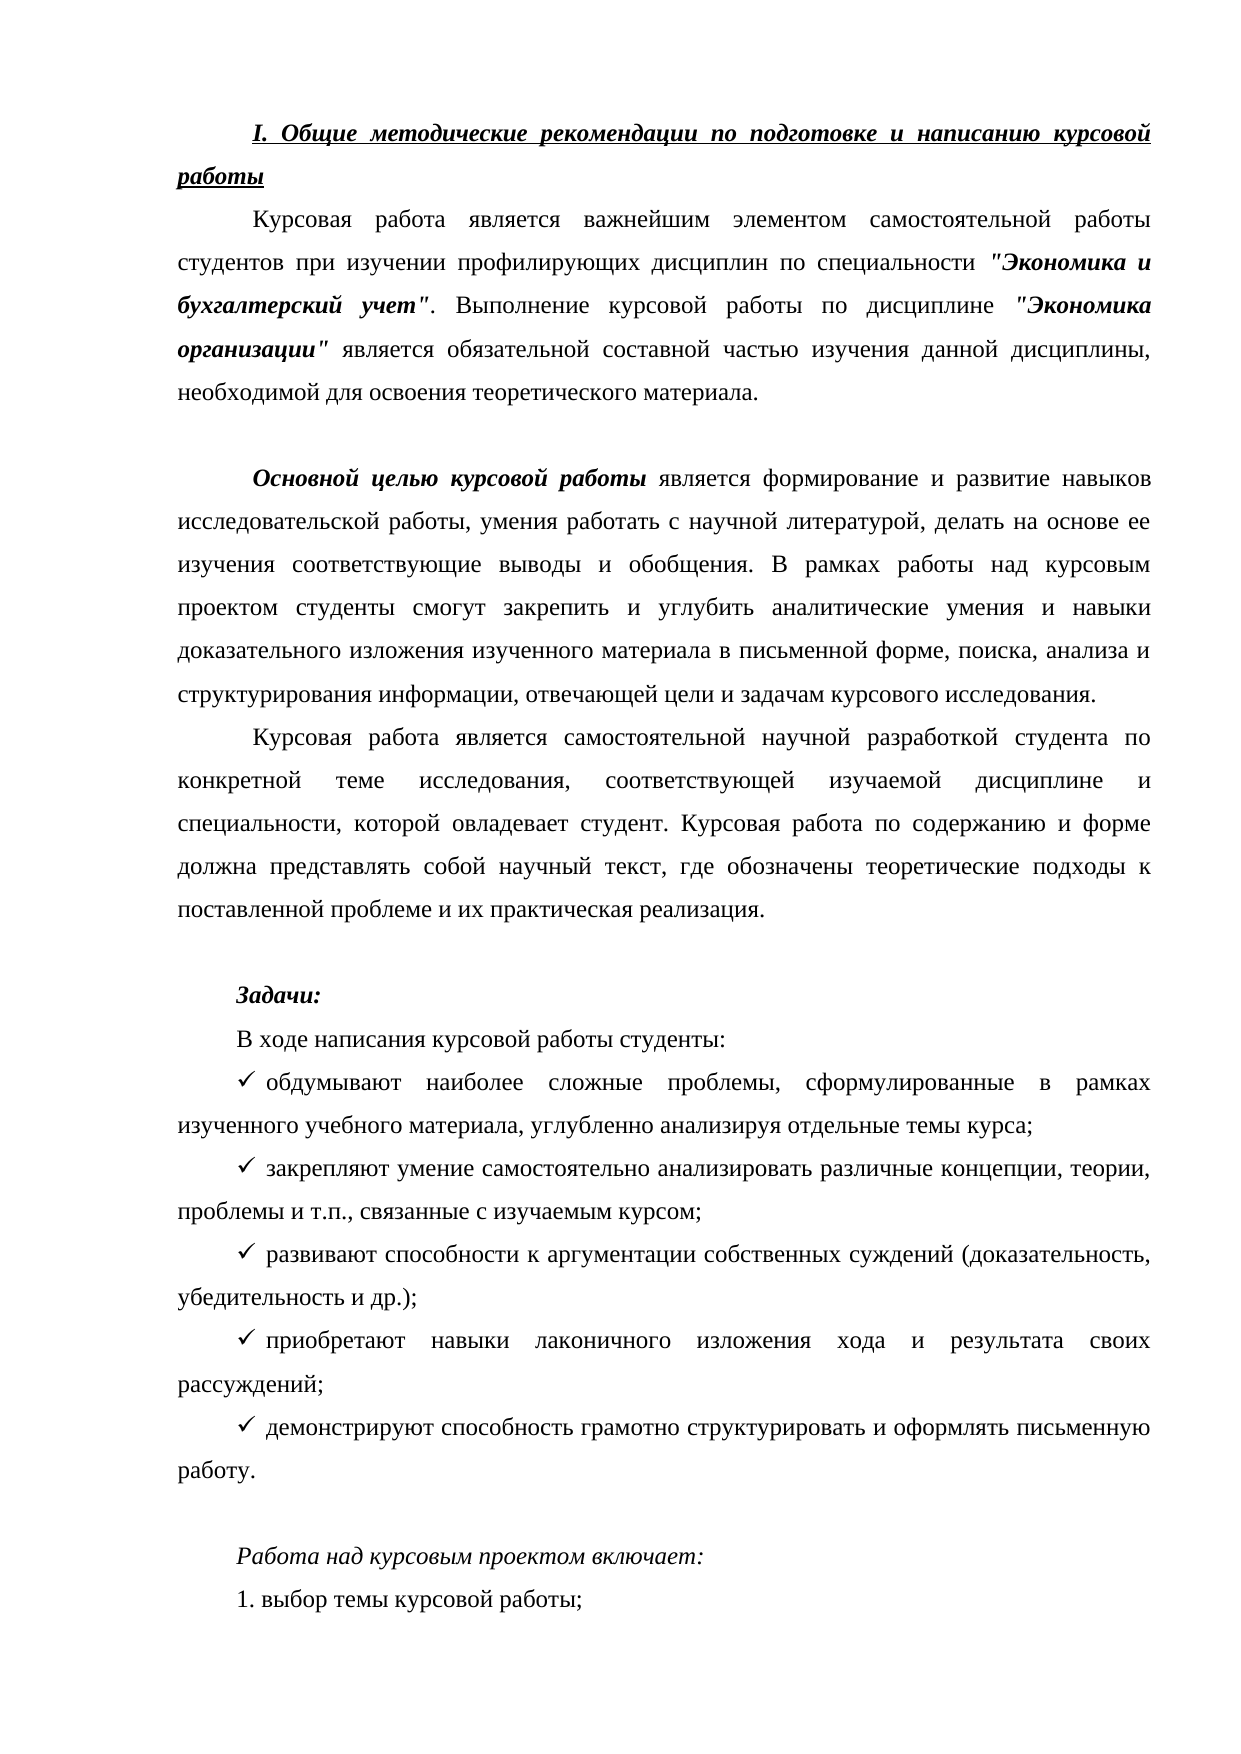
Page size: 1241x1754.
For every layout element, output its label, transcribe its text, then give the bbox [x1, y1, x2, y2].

text 1. выбор темы курсовой работы; [177, 1584, 1152, 1613]
list обдумывают наиболее сложные проблемы, сформулированные в рамках изученного учебного материала, углубленно анализируя отдельные темы курса; [177, 1067, 1152, 1139]
text Курсовая работа является важнейшим элементом самостоятельной работы студентов при изучении профилирующих дисциплин по специальности "Экономика и бухгалтерский учет". Выполнение курсовой работы по дисциплине "Экономика организации" является обязательной составной частью изучения данной дисциплины, необходимой для освоения теоретического материала. [177, 204, 1152, 406]
text I. Общие методические рекомендации по подготовке и написанию курсовой работы [177, 118, 1152, 190]
text Основной целью курсовой работы является формирование и развитие навыков исследовательской работы, умения работать с научной литературой, делать на основе ее изучения соответствующие выводы и обобщения. В рамках работы над курсовым проектом студенты смогут закрепить и углубить аналитические умения и навыки доказательного изложения изученного материала в письменной форме, поиска, анализа и структурирования информации, отвечающей цели и задачам курсового исследования. [177, 463, 1152, 707]
text В ходе написания курсовой работы студенты: [177, 1024, 1152, 1052]
list приобретают навыки лаконичного изложения хода и результата своих рассуждений; [177, 1326, 1152, 1397]
text Работа над курсовым проектом включает: [177, 1541, 1152, 1570]
text Задачи: [177, 981, 1152, 1009]
text Курсовая работа является самостоятельной научной разработкой студента по конкретной теме исследования, соответствующей изучаемой дисциплине и специальности, которой овладевает студент. Курсовая работа по содержанию и форме должна представлять собой научный текст, где обозначены теоретические подходы к поставленной проблеме и их практическая реализация. [177, 722, 1152, 923]
list демонстрируют способность грамотно структурировать и оформлять письменную работу. [177, 1412, 1152, 1484]
list развивают способности к аргументации собственных суждений (доказательность, убедительность и др.); [177, 1239, 1152, 1311]
list закрепляют умение самостоятельно анализировать различные концепции, теории, проблемы и т.п., связанные с изучаемым курсом; [177, 1153, 1152, 1225]
